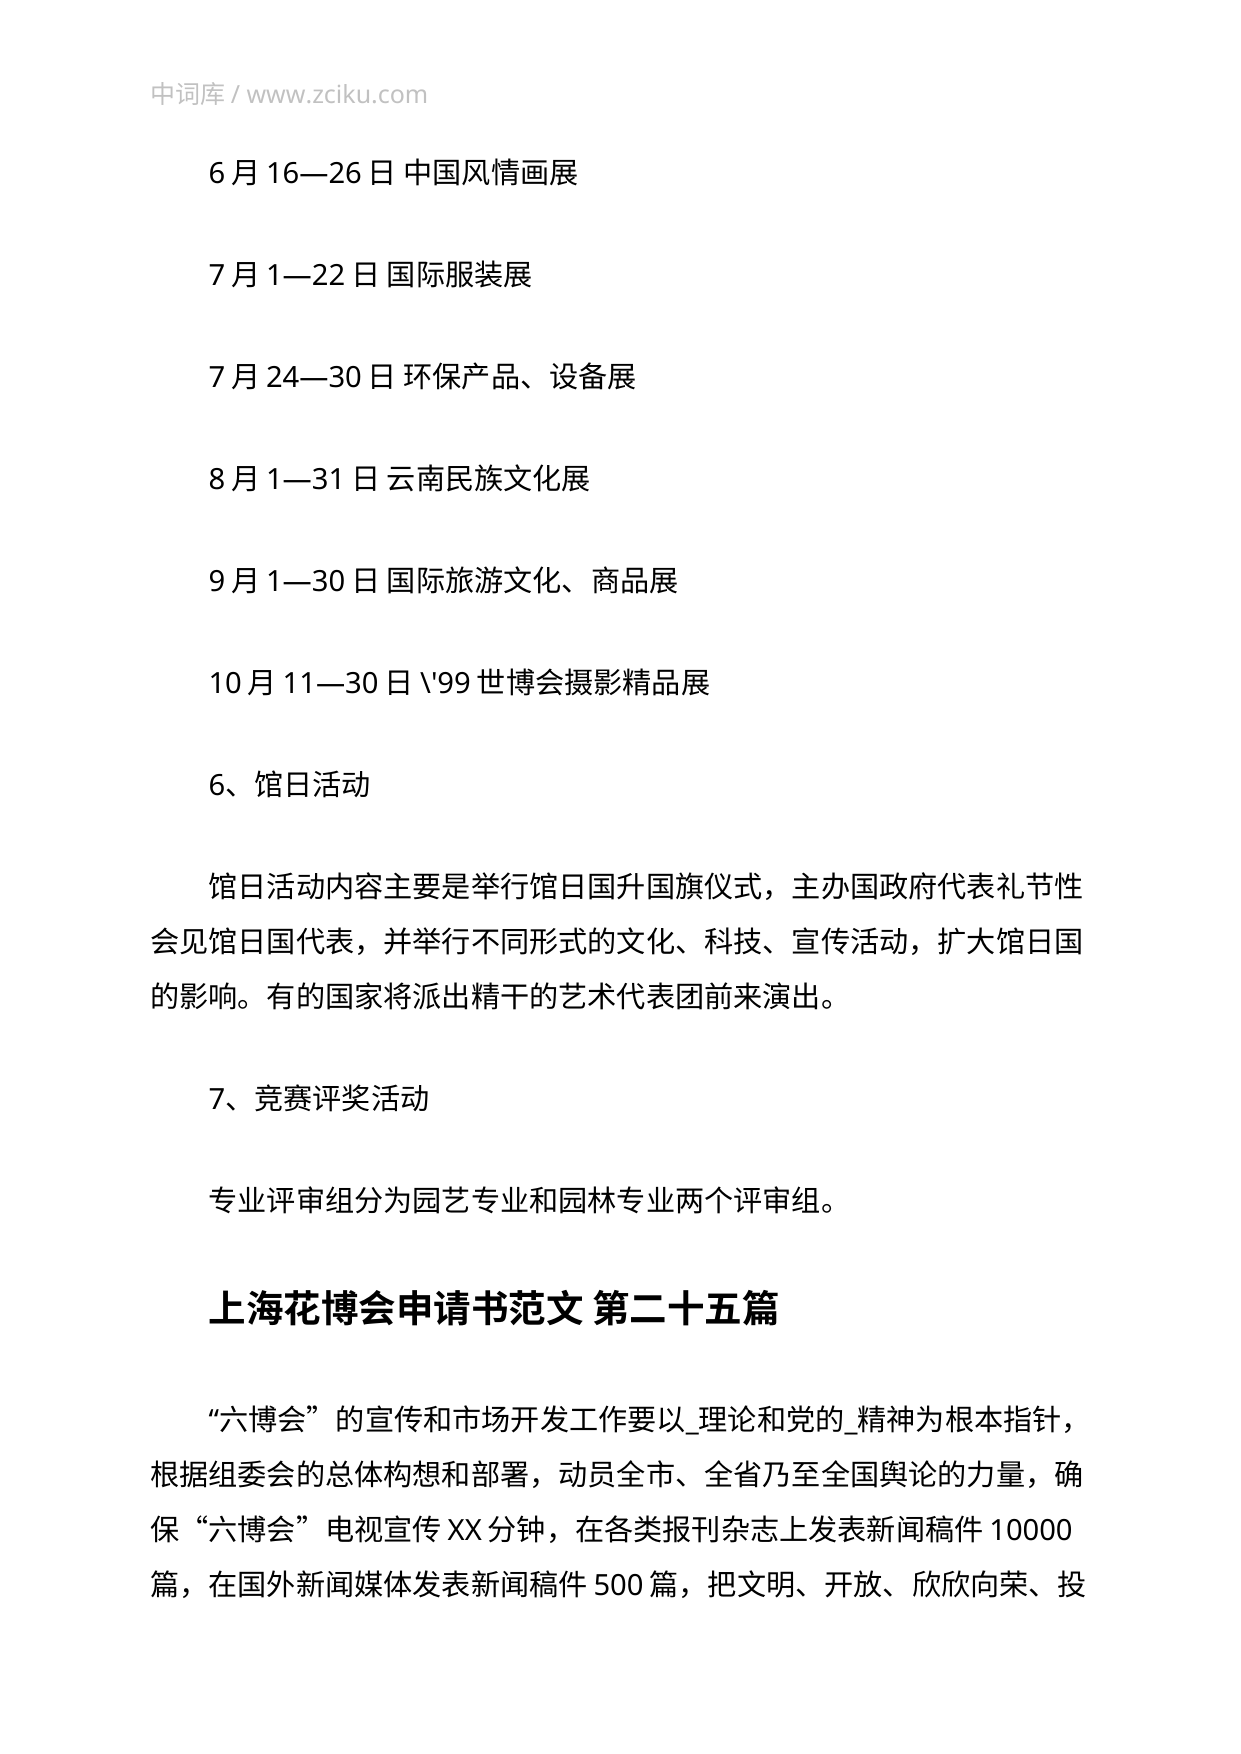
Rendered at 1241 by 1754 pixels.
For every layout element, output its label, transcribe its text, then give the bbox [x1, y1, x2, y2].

text 6、馆日活动 [150, 762, 1090, 804]
text 6月16—26日 中国风情画展 [150, 150, 1090, 192]
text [150, 1397, 1090, 1604]
text 7月24—30日 环保产品、设备展 [150, 354, 1090, 396]
text 7、竞赛评奖活动 [150, 1075, 1090, 1118]
text 9月1—30日 国际旅游文化、商品展 [150, 558, 1090, 600]
text 7月1—22日 国际服装展 [150, 252, 1090, 294]
text 10月11—30日 \'99世博会摄影精品展 [150, 660, 1090, 702]
text 上海花博会申请书范文 第二十五篇 [150, 1279, 1090, 1333]
text 馆日活动内容主要是举行馆日国升国旗仪式，主办国政府代表礼节性会见馆日国代表，并举行不同形式的文化、科技、宣传活动，扩大馆日国的影响。有的国家将派出精干的艺术代表团前来演出。 [150, 864, 1090, 1016]
text 专业评审组分为园艺专业和园林专业两个评审组。 [150, 1177, 1090, 1220]
text 8月1—31日 云南民族文化展 [150, 456, 1090, 498]
